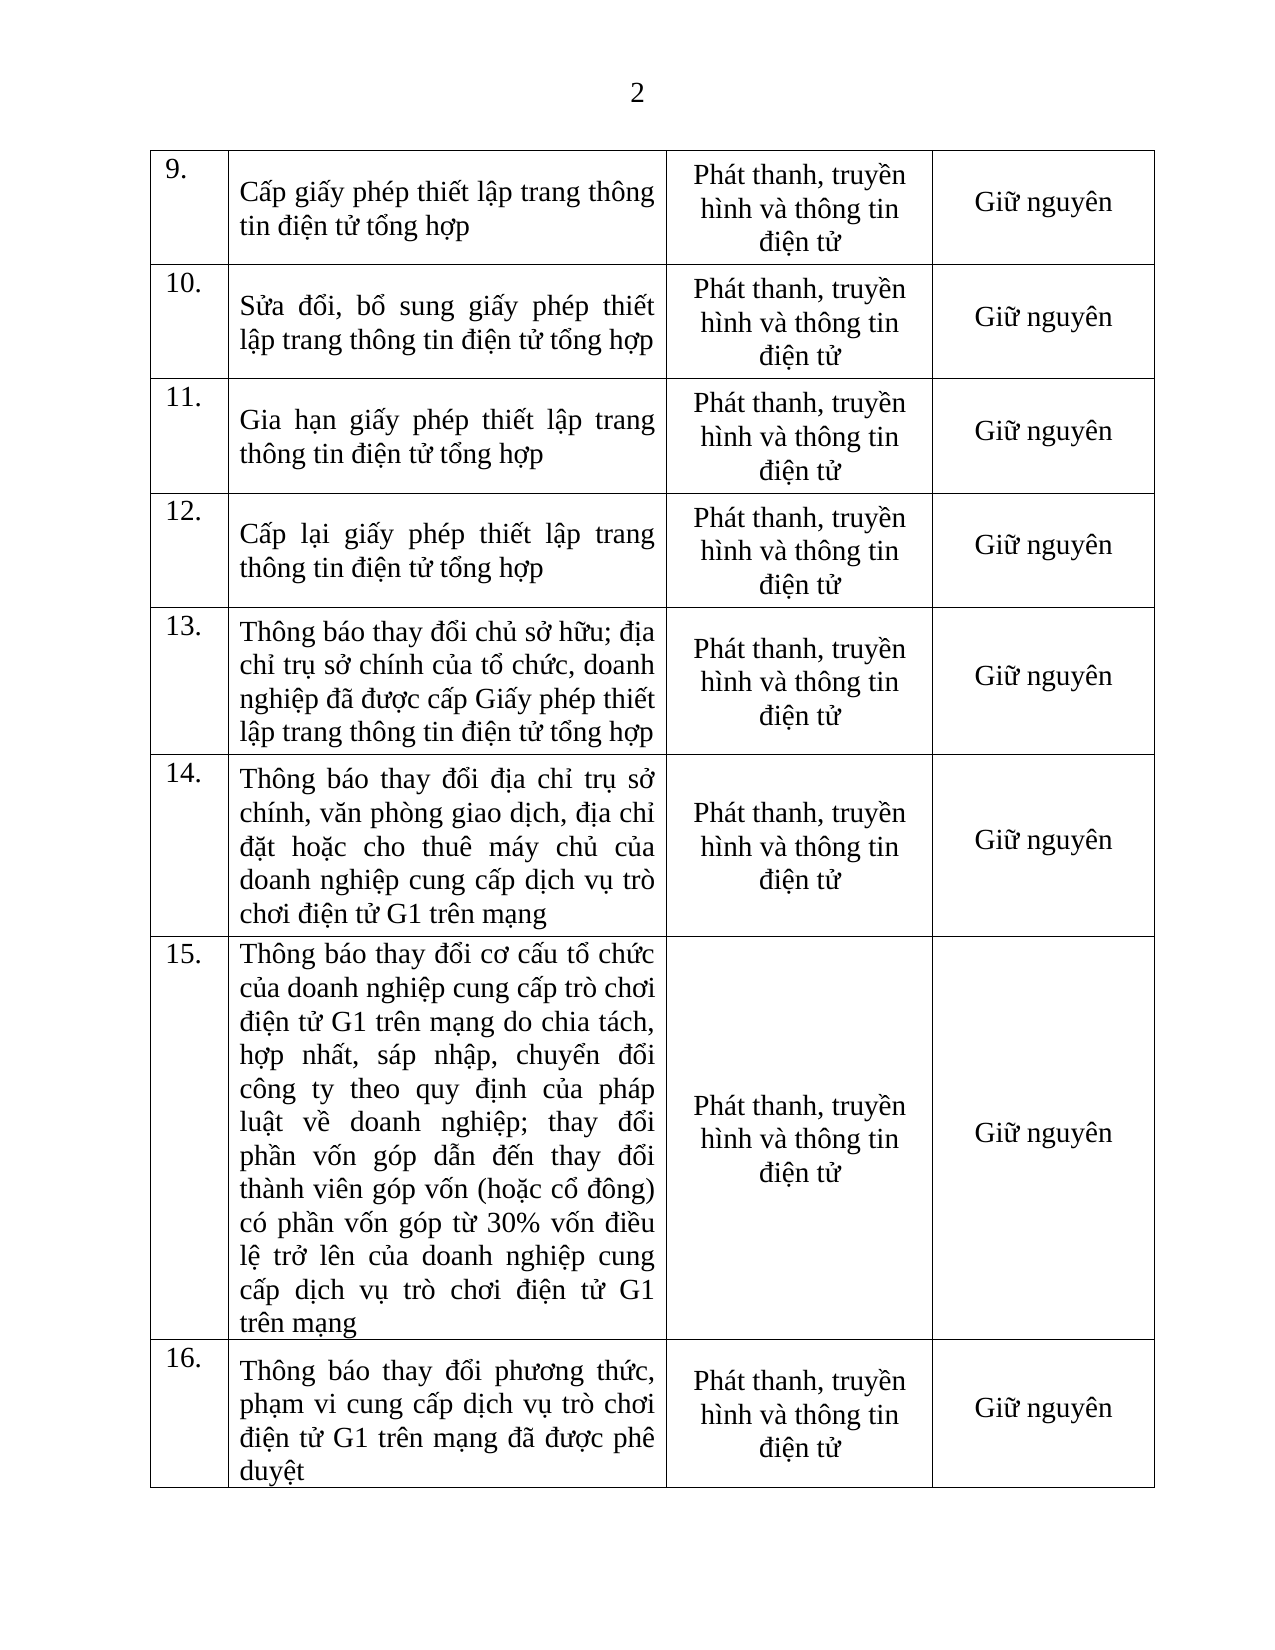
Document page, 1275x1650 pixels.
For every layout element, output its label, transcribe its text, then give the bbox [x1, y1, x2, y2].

table_cell Phát thanh, truyền hình và thông tin điện tử [667, 608, 932, 754]
table_cell [151, 608, 228, 754]
table_cell Phát thanh, truyền hình và thông tin điện tử [667, 755, 932, 936]
table_cell Thông báo thay đổi phương thức, phạm vi cung cấp dịch vụ trò chơi điện tử G1 trên mạng đã được phê duyệt [229, 1340, 666, 1487]
table_cell Thông báo thay đổi cơ cấu tổ chức của doanh nghiệp cung cấp trò chơi điện tử G1 trên mạng do chia tách, hợp nhất, sáp nhập, chuyển đổi công ty theo quy định của pháp luật về doanh nghiệp; thay đổi phần vốn góp dẫn đến thay đổi thành viên góp vốn (hoặc cổ đông) có phần vốn góp từ 30% vốn điều lệ trở lên của doanh nghiệp cung cấp dịch vụ trò chơi điện tử G1 trên mạng [229, 937, 666, 1339]
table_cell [667, 151, 932, 264]
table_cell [667, 1340, 932, 1487]
table_cell Sửa đổi, bổ sung giấy phép thiết lập trang thông tin điện tử tổng hợp [229, 265, 666, 378]
table_cell [151, 937, 228, 1339]
table_cell Thông báo thay đổi địa chỉ trụ sở chính, văn phòng giao dịch, địa chỉ đặt hoặc cho thuê máy chủ của doanh nghiệp cung cấp dịch vụ trò chơi điện tử G1 trên mạng [229, 755, 666, 936]
table_cell Phát thanh, truyền hình và thông tin điện tử [667, 379, 932, 492]
table_cell Giữ nguyên [933, 379, 1154, 492]
table_cell [151, 265, 228, 378]
table_cell Gia hạn giấy phép thiết lập trang thông tin điện tử tổng hợp [229, 379, 666, 492]
table_cell Thông báo thay đổi chủ sở hữu; địa chỉ trụ sở chính của tổ chức, doanh nghiệp đã được cấp Giấy phép thiết lập trang thông tin điện tử tổng hợp [229, 608, 666, 754]
table_cell Cấp lại giấy phép thiết lập trang thông tin điện tử tổng hợp [229, 494, 666, 607]
table_cell [151, 494, 228, 607]
table_cell Giữ nguyên [933, 937, 1154, 1339]
table_cell [151, 151, 228, 264]
table_cell [151, 1340, 228, 1487]
table_cell [151, 755, 228, 936]
table_cell Giữ nguyên [933, 1340, 1154, 1487]
table_cell [151, 379, 228, 492]
table_cell Cấp giấy phép thiết lập trang thông tin điện tử tổng hợp [229, 151, 666, 264]
table_cell Giữ nguyên [933, 151, 1154, 264]
table_cell Giữ nguyên [933, 608, 1154, 754]
table_cell Phát thanh, truyền hình và thông tin điện tử [667, 937, 932, 1339]
table_cell Giữ nguyên [933, 755, 1154, 936]
table_cell Giữ nguyên [933, 265, 1154, 378]
table_cell Phát thanh, truyền hình và thông tin điện tử [667, 494, 932, 607]
table_cell Giữ nguyên [933, 494, 1154, 607]
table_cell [667, 265, 932, 378]
